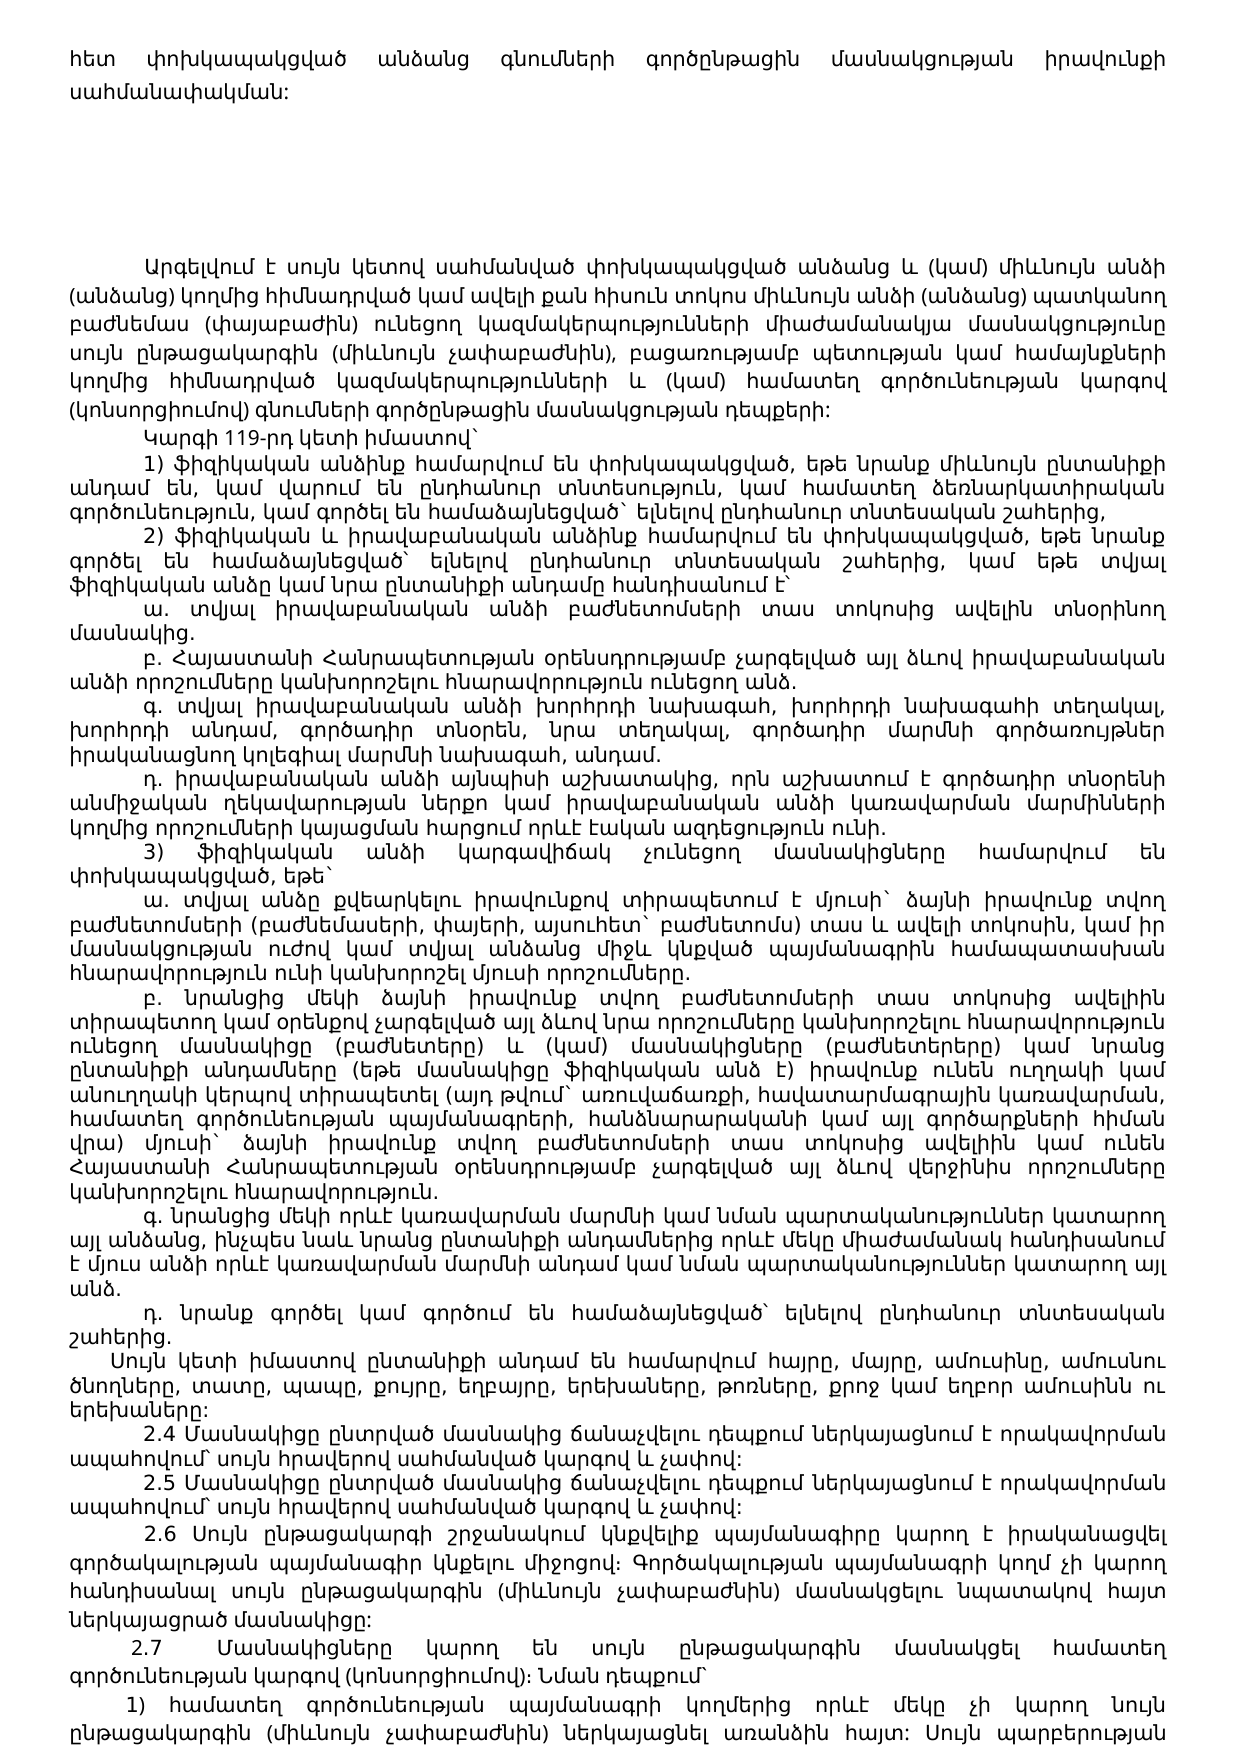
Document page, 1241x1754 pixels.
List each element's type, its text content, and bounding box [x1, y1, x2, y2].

text 2.5 Մասնակիցը ընտրված մասնակից ճանաչվելու դեպքում ներկայացնում է որակավորման ապահովում՝ սույն հրավերով սահմանված կարգով և չափով: [69, 1471, 1167, 1519]
text 2) ֆիզիկական և իրավաբանական անձինք համարվում են փոխկապակցված, եթե նրանք գործել են համաձայնեցված՝ ելնելով ընդհանուր տնտեսական շահերից, կամ եթե տվյալ ֆիզիկական անձը կամ նրա ընտանիքի անդամը հանդիսանում է՝ [69, 524, 1167, 597]
text 1) ֆիզիկական անձինք համարվում են փոխկապակցված, եթե նրանք միևնույն ընտանիքի անդամ են, կամ վարում են ընդհանուր տնտեսություն, կամ համատեղ ձեռնարկատիրական գործունեություն, կամ գործել են համաձայնեցված` ելնելով ընդհանուր տնտեսական շահերից, [69, 452, 1167, 524]
text Կարգի 119-րդ կետի իմաստով` [69, 423, 1167, 452]
text դ. նրանք գործել կամ գործում են համաձայնեցված՝ ելնելով ընդհանուր տնտեսական շահերից. [69, 1301, 1167, 1349]
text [69, 44, 1167, 107]
text ա. տվյալ անձը քվեարկելու իրավունքով տիրապետում է մյուսի` ձայնի իրավունք տվող բաժնետոմսերի (բաժնեմասերի, փայերի, այսուհետ` բաժնետոմս) տաս և ավելի տոկոսին, կամ իր մասնակցության ուժով կամ տվյալ անձանց միջև կնքված պայմանագրին համապատասխան հնարավորություն ունի կանխորոշել մյուսի որոշումները. [69, 888, 1167, 986]
text գ. տվյալ իրավաբանական անձի խորհրդի նախագահ, խորհրդի նախագահի տեղակալ, խորհրդի անդամ, գործադիր տնօրեն, նրա տեղակալ, գործադիր մարմնի գործառույթներ իրականացնող կոլեգիալ մարմնի նախագահ, անդամ. [69, 694, 1167, 767]
text ա. տվյալ իրավաբանական անձի բաժնետոմսերի տաս տոկոսից ավելին տնօրինող մասնակից. [69, 597, 1167, 646]
text 2.7 Մասնակիցները կարող են սույն ընթացակարգին մասնակցել համատեղ գործունեության կարգով (կոնսորցիումով)։ Նման դեպքում` [69, 1633, 1167, 1690]
text 3) ֆիզիկական անձի կարգավիճակ չունեցող մասնակիցները համարվում են փոխկապակցված, եթե` [69, 840, 1167, 888]
text բ. Հայաստանի Հանրապետության օրենսդրությամբ չարգելված այլ ձևով իրավաբանական անձի որոշումները կանխորոշելու հնարավորություն ունեցող անձ. [69, 646, 1167, 694]
text դ. իրավաբանական անձի այնպիսի աշխատակից, որն աշխատում է գործադիր տնօրենի անմիջական ղեկավարության ներքո կամ իրավաբանական անձի կառավարման մարմինների կողմից որոշումների կայացման հարցում որևէ էական ազդեցություն ունի. [69, 767, 1167, 840]
text Սույն կետի իմաստով ընտանիքի անդամ են համարվում հայրը, մայրը, ամուսինը, ամուսնու ծնողները, տատը, պապը, քույրը, եղբայրը, երեխաները, թոռները, քրոջ կամ եղբոր ամուսինն ու երեխաները: [69, 1349, 1167, 1422]
text Արգելվում է սույն կետով սահմանված փոխկապակցված անձանց և (կամ) միևնույն անձի (անձանց) կողմից հիմնադրված կամ ավելի քան հիսուն տոկոս միևնույն անձի (անձանց) պատկանող բաժնեմաս (փայաբաժին) ունեցող կազմակերպությունների միաժամանակյա մասնակցությունը սույն ընթացակարգին (միևնույն չափաբաժնին), բացառությամբ պետության կամ համայնքների կողմից հիմնադրված կազմակերպությունների և (կամ) համատեղ գործունեության կարգով (կոնսորցիումով) գնումների գործընթացին մասնակցության դեպքերի: [69, 252, 1167, 423]
text բ. նրանցից մեկի ձայնի իրավունք տվող բաժնետոմսերի տաս տոկոսից ավելիին տիրապետող կամ օրենքով չարգելված այլ ձևով նրա որոշումները կանխորոշելու հնարավորություն ունեցող մասնակիցը (բաժնետերը) և (կամ) մասնակիցները (բաժնետերերը) կամ նրանց ընտանիքի անդամները (եթե մասնակիցը ֆիզիկական անձ է) իրավունք ունեն ուղղակի կամ անուղղակի կերպով տիրապետել (այդ թվում` առուվաճառքի, հավատարմագրային կառավարման, համատեղ գործունեության պայմանագրերի, հանձնարարականի կամ այլ գործարքների հիման վրա) մյուսի` ձայնի իրավունք տվող բաժնետոմսերի տաս տոկոսից ավելիին կամ ունեն Հայաստանի Հանրապետության օրենսդրությամբ չարգելված այլ ձևով վերջինիս որոշումները կանխորոշելու հնարավորություն. [69, 986, 1167, 1204]
text 2.4 Մասնակիցը ընտրված մասնակից ճանաչվելու դեպքում ներկայացնում է որակավորման ապահովում՝ սույն հրավերով սահմանված կարգով և չափով: [69, 1422, 1167, 1471]
text գ. նրանցից մեկի որևէ կառավարման մարմնի կամ նման պարտականություններ կատարող այլ անձանց, ինչպես նաև նրանց ընտանիքի անդամներից որևէ մեկը միաժամանակ հանդիսանում է մյուս անձի որևէ կառավարման մարմնի անդամ կամ նման պարտականություններ կատարող այլ անձ. [69, 1204, 1167, 1301]
text 2.6 Սույն ընթացակարգի շրջանակում կնքվելիք պայմանագիրը կարող է իրականացվել գործակալության պայմանագիր կնքելու միջոցով։ Գործակալության պայմանագրի կողմ չի կարող հանդիսանալ սույն ընթացակարգին (միևնույն չափաբաժնին) մասնակցելու նպատակով հայտ ներկայացրած մասնակիցը: [69, 1519, 1167, 1633]
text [69, 1690, 1167, 1747]
